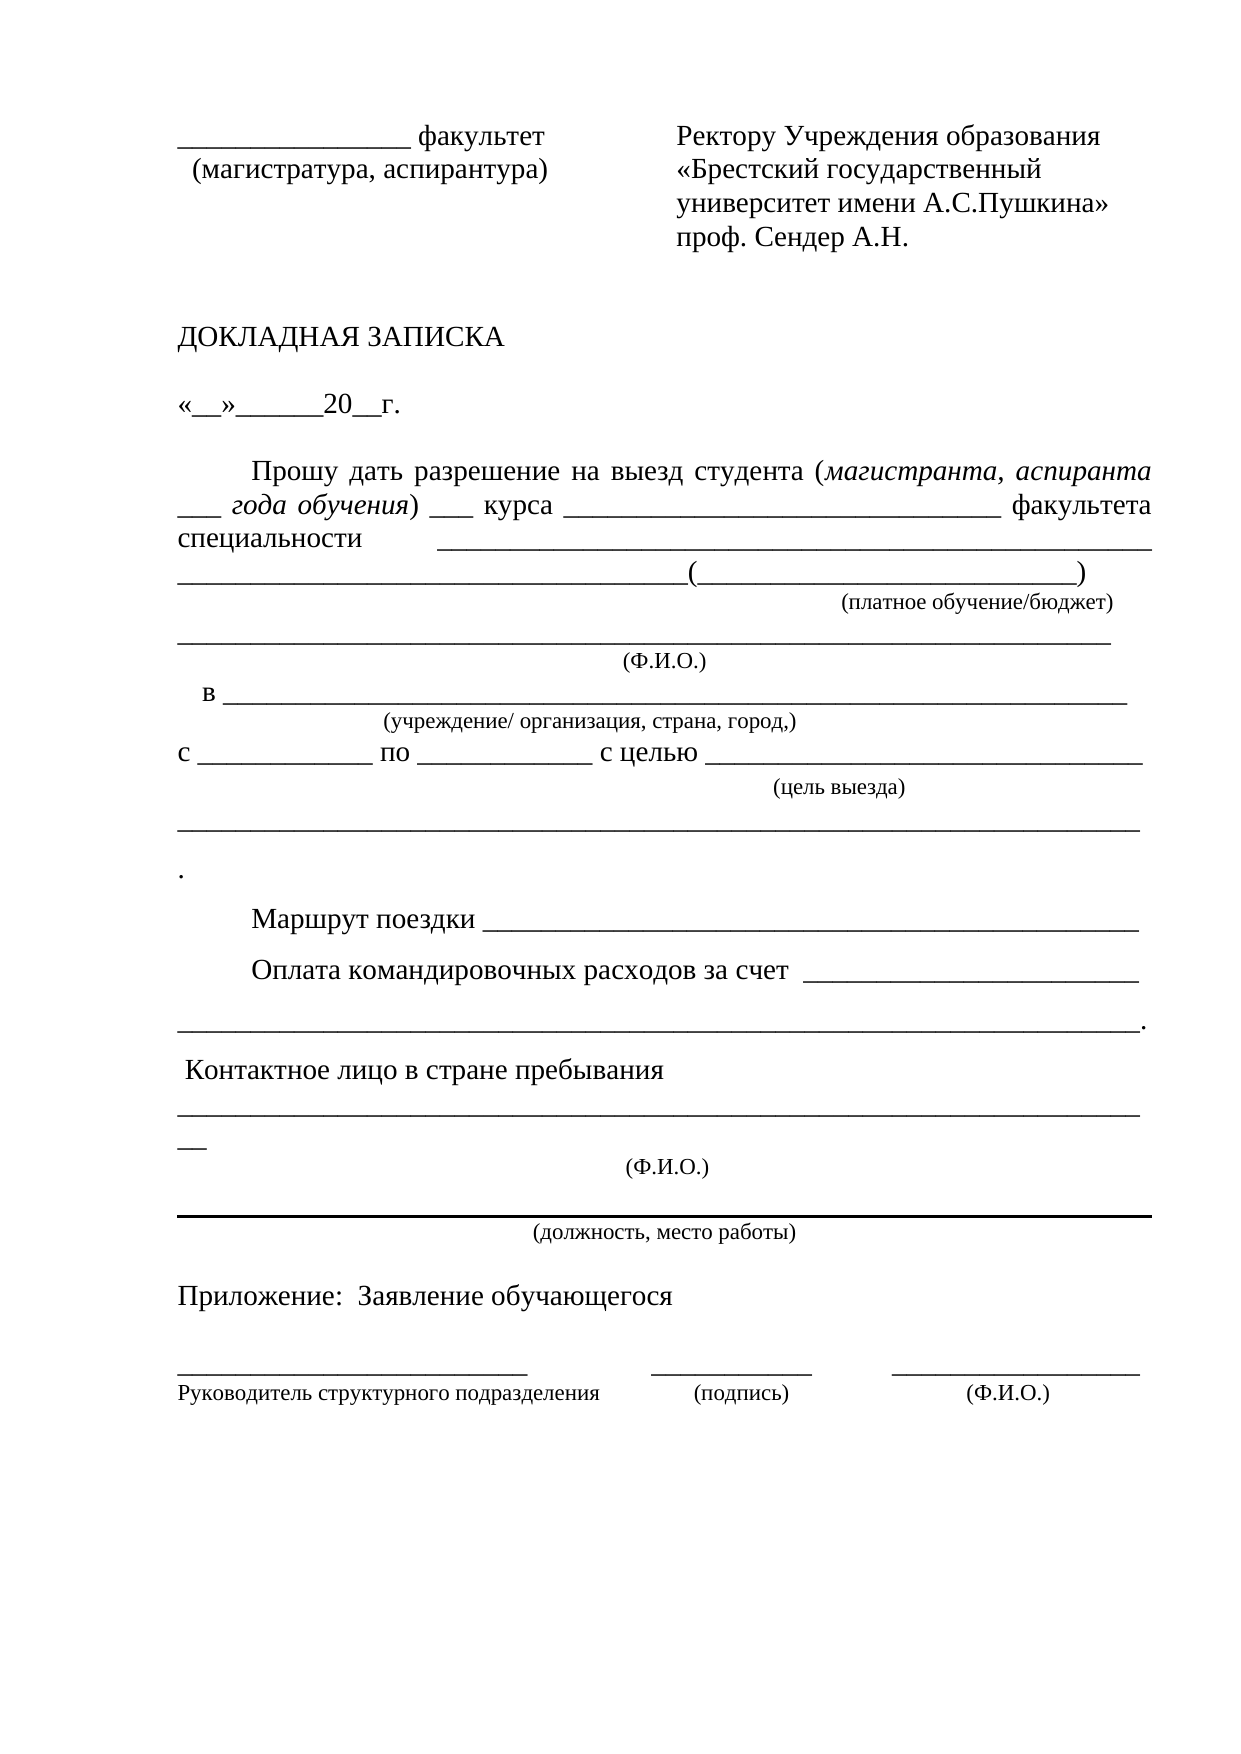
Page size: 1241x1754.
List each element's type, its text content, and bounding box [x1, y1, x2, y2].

text Оплата командировочных расходов за счет _______________________ [177, 952, 1152, 985]
table_header ________________ факультет (магистратура, аспирантура) [166, 118, 665, 252]
text Прошу дать разрешение на выезд студента (магистранта, аспиранта ___ года обучения) ___ курса ______________________________ факультета специальности _________________________________________________ ___________________________________(__________________________) [177, 453, 1152, 588]
text ДОКЛАДНАЯ ЗАПИСКА [177, 319, 1152, 353]
text Контактное лицо в стране пребывания ____________________________________________________________________ [177, 1052, 1152, 1153]
text ________________________________________________________________ [177, 614, 1152, 648]
table_header Ректору Учреждения образования «Брестский государственный университет имени А.С.Пушкина» проф. Сендер А.Н. [665, 118, 1163, 252]
text с ____________ по ____________ с целью ______________________________ (цель выезда) [177, 734, 1152, 801]
text (платное обучение/бюджет) [767, 588, 1152, 614]
text __________________________________________________________________. [177, 1002, 1152, 1036]
text Руководитель структурного подразделения (подпись) (Ф.И.О.) [177, 1379, 1152, 1405]
text ________________________ ___________ _________________ [177, 1345, 1152, 1379]
text (должность, место работы) [177, 1218, 1152, 1244]
text (Ф.И.О.) [177, 648, 1152, 674]
text __________________________________________________________________ . [177, 801, 1152, 885]
text «__»______20__г. [177, 386, 1152, 420]
text в ______________________________________________________________ [177, 674, 1152, 707]
text (Ф.И.О.) [177, 1153, 1152, 1179]
text Маршрут поездки _____________________________________________ [177, 902, 1152, 935]
text (учреждение/ организация, страна, город,) [177, 707, 1152, 734]
text Приложение: Заявление обучающегося [177, 1278, 1152, 1312]
